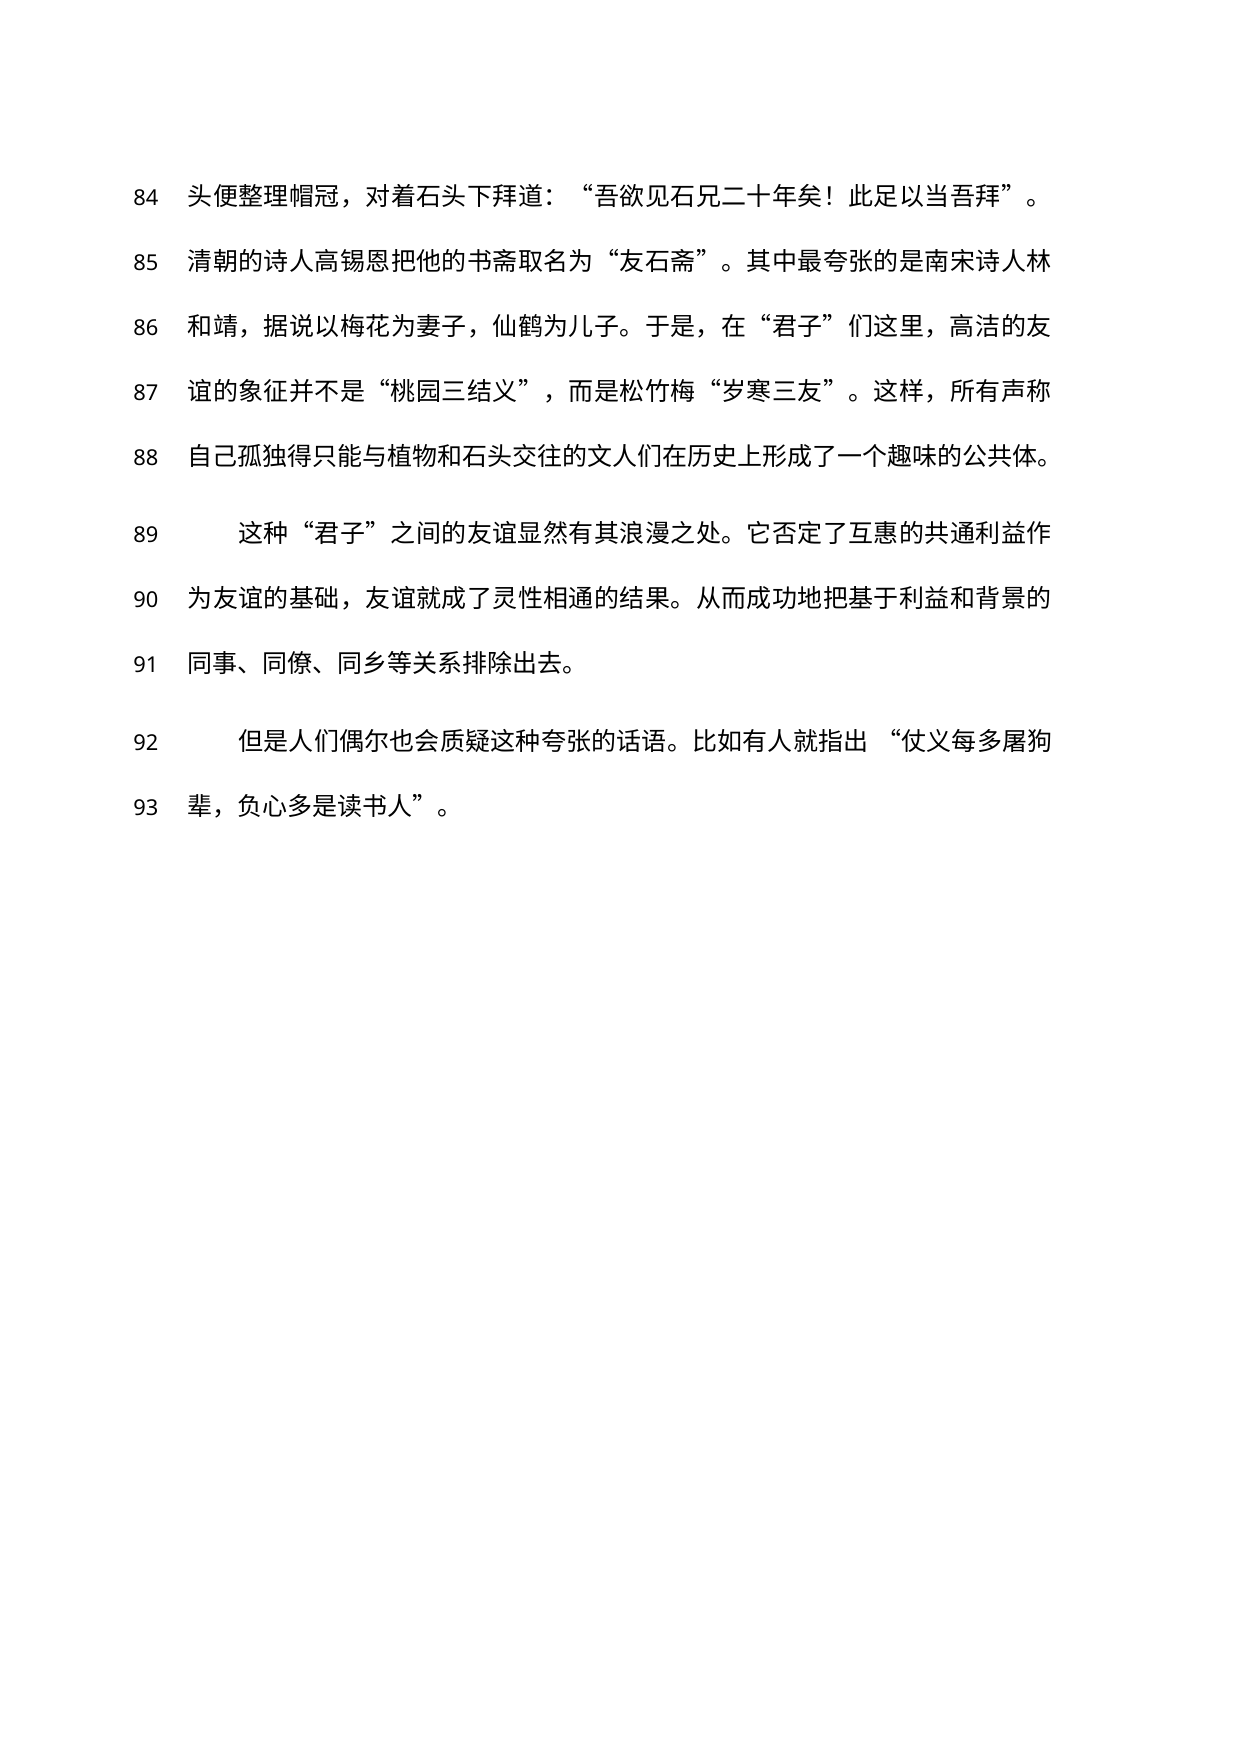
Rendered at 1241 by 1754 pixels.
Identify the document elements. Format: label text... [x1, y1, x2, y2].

text 这种“君子”之间的友谊显然有其浪漫之处。它否定了互惠的共通利益作为友谊的基础，友谊就成了灵性相通的结果。从而成功地把基于利益和背景的同事、同僚、同乡等关系排除出去。 [187, 499, 1053, 694]
text 但是人们偶尔也会质疑这种夸张的话语。比如有人就指出 “仗义每多屠狗辈，负心多是读书人”。 [187, 707, 1053, 837]
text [187, 162, 1053, 487]
